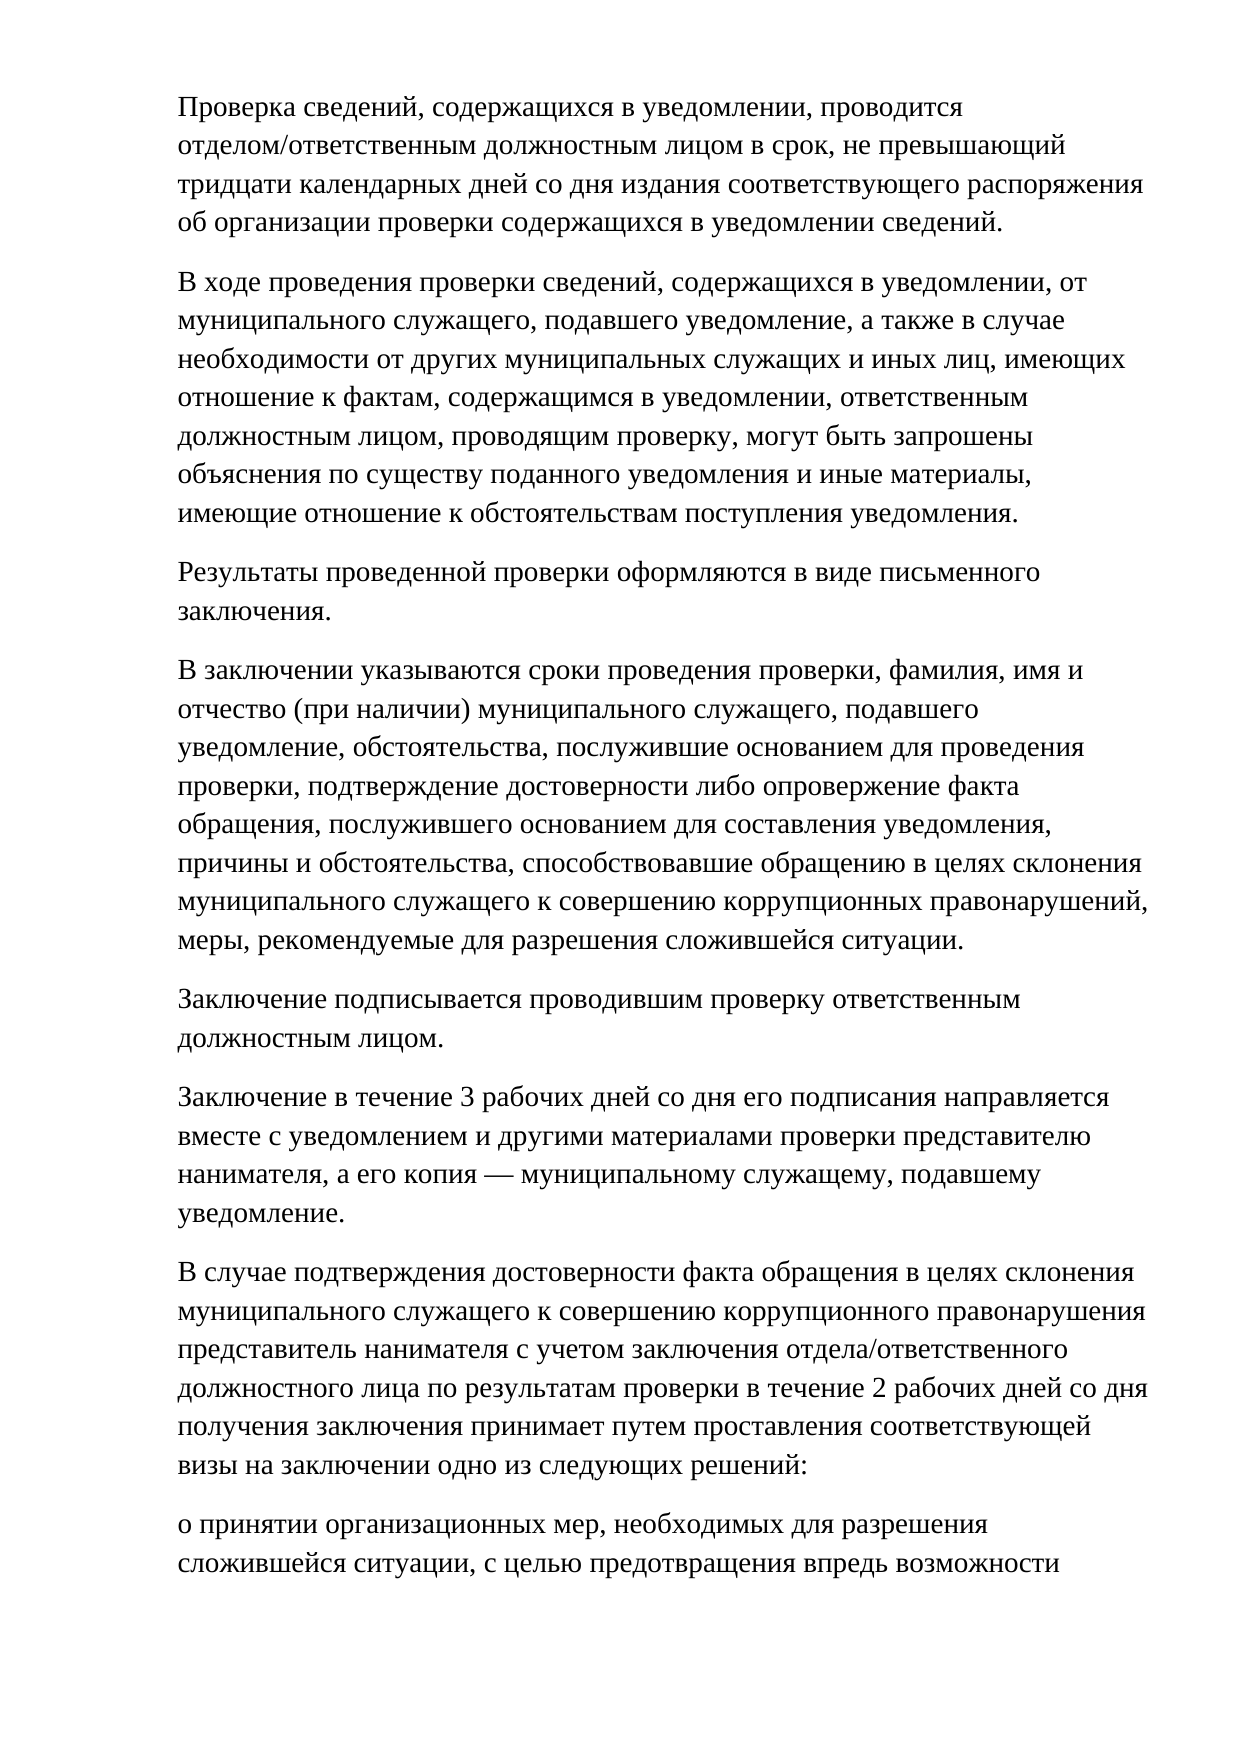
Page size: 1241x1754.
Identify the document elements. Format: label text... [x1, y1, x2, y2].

text В ходе проведения проверки сведений, содержащихся в уведомлении, от муниципального служащего, подавшего уведомление, а также в случае необходимости от других муниципальных служащих и иных лиц, имеющих отношение к фактам, содержащимся в уведомлении, ответственным должностным лицом, проводящим проверку, могут быть запрошены объяснения по существу поданного уведомления и иные материалы, имеющие отношение к обстоятельствам поступления уведомления. [177, 264, 1152, 528]
text Заключение в течение 3 рабочих дней со дня его подписания направляется вместе с уведомлением и другими материалами проверки представителю нанимателя, а его копия — муниципальному служащему, подавшему уведомление. [177, 1079, 1152, 1228]
text Проверка сведений, содержащихся в уведомлении, проводится отделом/ответственным должностным лицом в срок, не превышающий тридцати календарных дней со дня издания соответствующего распоряжения об организации проверки содержащихся в уведомлении сведений. [177, 89, 1152, 238]
text В случае подтверждения достоверности факта обращения в целях склонения муниципального служащего к совершению коррупционного правонарушения представитель нанимателя с учетом заключения отдела/ответственного должностного лица по результатам проверки в течение 2 рабочих дней со дня получения заключения принимает путем проставления соответствующей визы на заключении одно из следующих решений: [177, 1254, 1152, 1481]
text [177, 1506, 1152, 1578]
text Результаты проведенной проверки оформляются в виде письменного заключения. [177, 554, 1152, 626]
text Заключение подписывается проводившим проверку ответственным должностным лицом. [177, 981, 1152, 1053]
text В заключении указываются сроки проведения проверки, фамилия, имя и отчество (при наличии) муниципального служащего, подавшего уведомление, обстоятельства, послужившие основанием для проведения проверки, подтверждение достоверности либо опровержение факта обращения, послужившего основанием для составления уведомления, причины и обстоятельства, способствовавшие обращению в целях склонения муниципального служащего к совершению коррупционных правонарушений, меры, рекомендуемые для разрешения сложившейся ситуации. [177, 652, 1152, 956]
